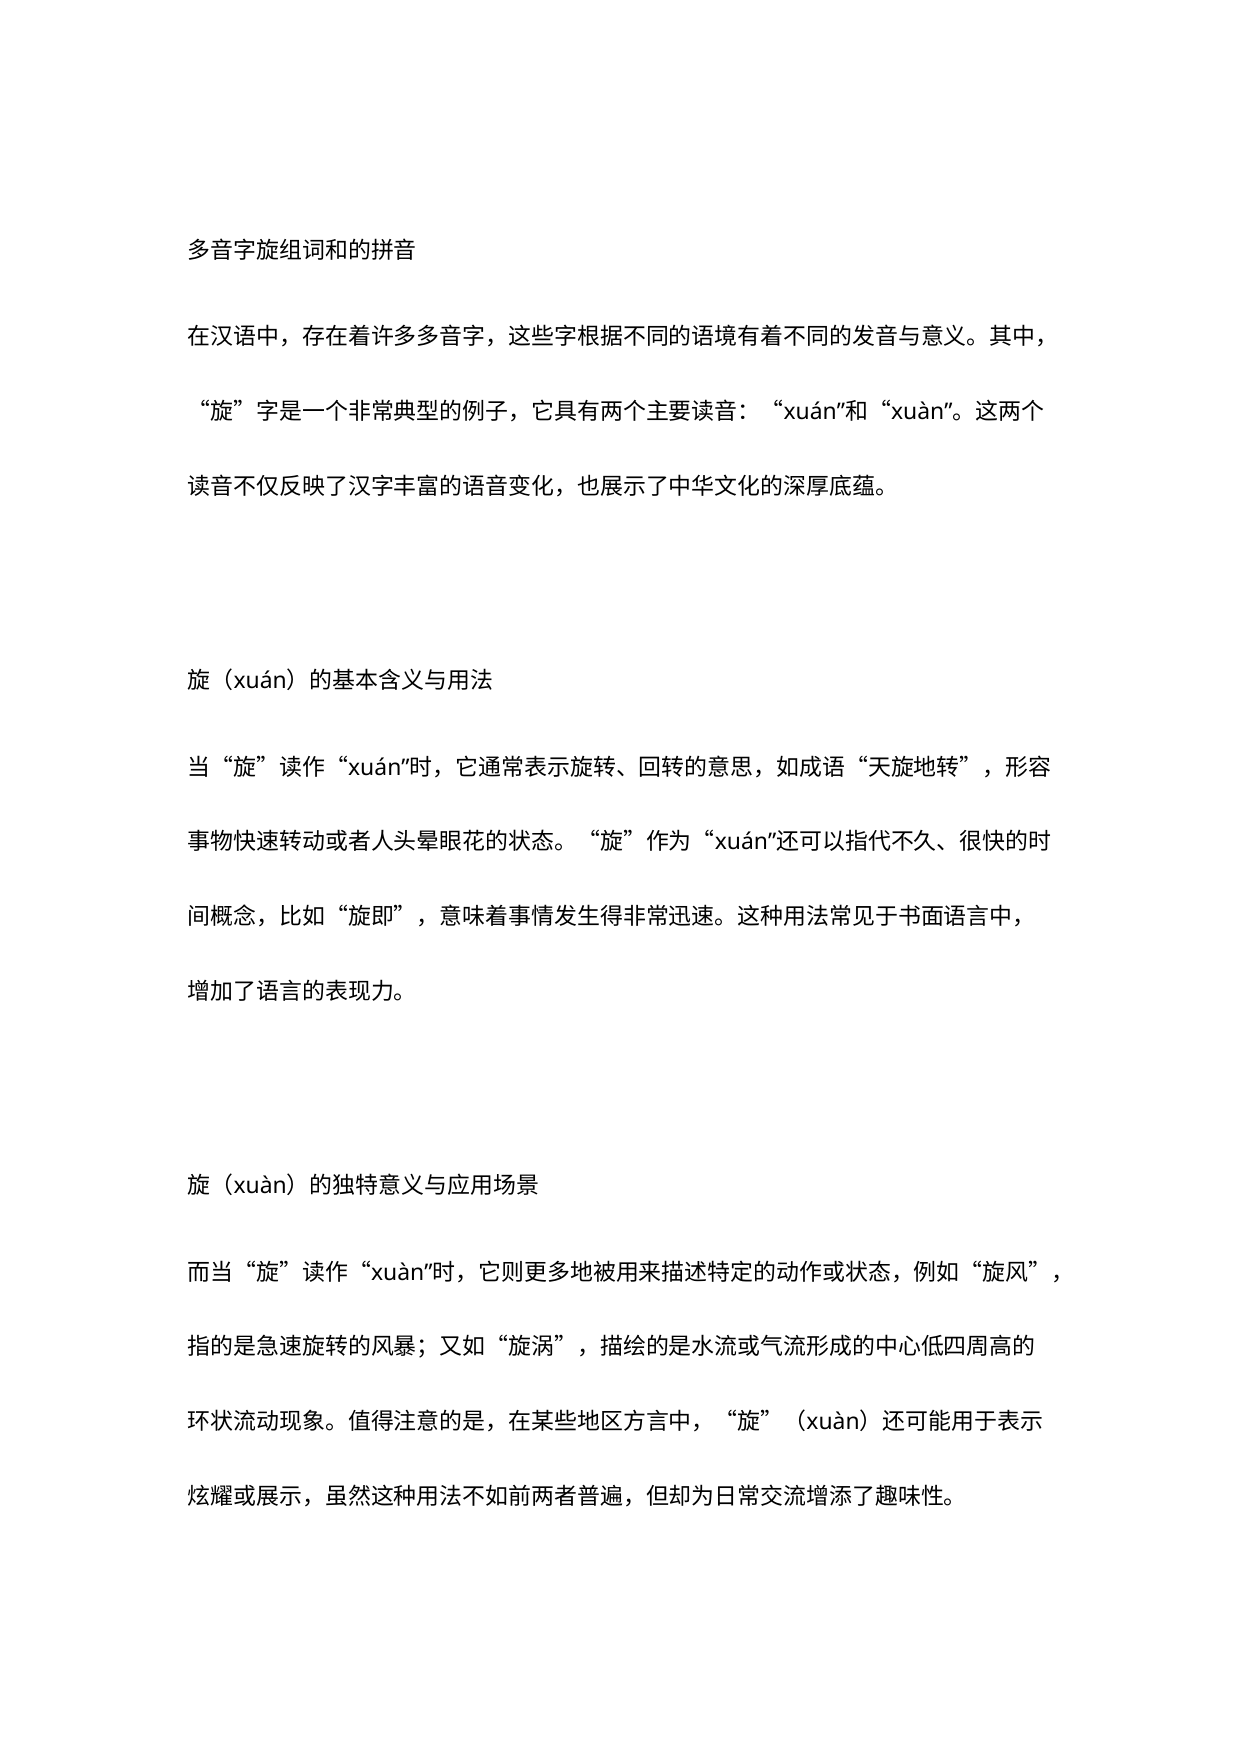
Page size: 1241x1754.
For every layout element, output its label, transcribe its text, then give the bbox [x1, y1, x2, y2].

text 旋（xuán）的基本含义与用法 [187, 646, 1053, 711]
text 当“旋”读作“xuán”时，它通常表示旋转、回转的意思，如成语“天旋地转”，形容事物快速转动或者人头晕眼花的状态。“旋”作为“xuán”还可以指代不久、很快的时间概念，比如“旋即”，意味着事情发生得非常迅速。这种用法常见于书面语言中，增加了语言的表现力。 [187, 733, 1053, 1022]
text 在汉语中，存在着许多多音字，这些字根据不同的语境有着不同的发音与意义。其中，“旋”字是一个非常典型的例子，它具有两个主要读音：“xuán”和“xuàn”。这两个读音不仅反映了汉字丰富的语音变化，也展示了中华文化的深厚底蕴。 [187, 302, 1053, 517]
text 旋（xuàn）的独特意义与应用场景 [187, 1151, 1053, 1216]
text 而当“旋”读作“xuàn”时，它则更多地被用来描述特定的动作或状态，例如“旋风”，指的是急速旋转的风暴；又如“旋涡”，描绘的是水流或气流形成的中心低四周高的环状流动现象。值得注意的是，在某些地区方言中，“旋”（xuàn）还可能用于表示炫耀或展示，虽然这种用法不如前两者普遍，但却为日常交流增添了趣味性。 [187, 1238, 1053, 1527]
text 多音字旋组词和的拼音 [187, 216, 1053, 281]
